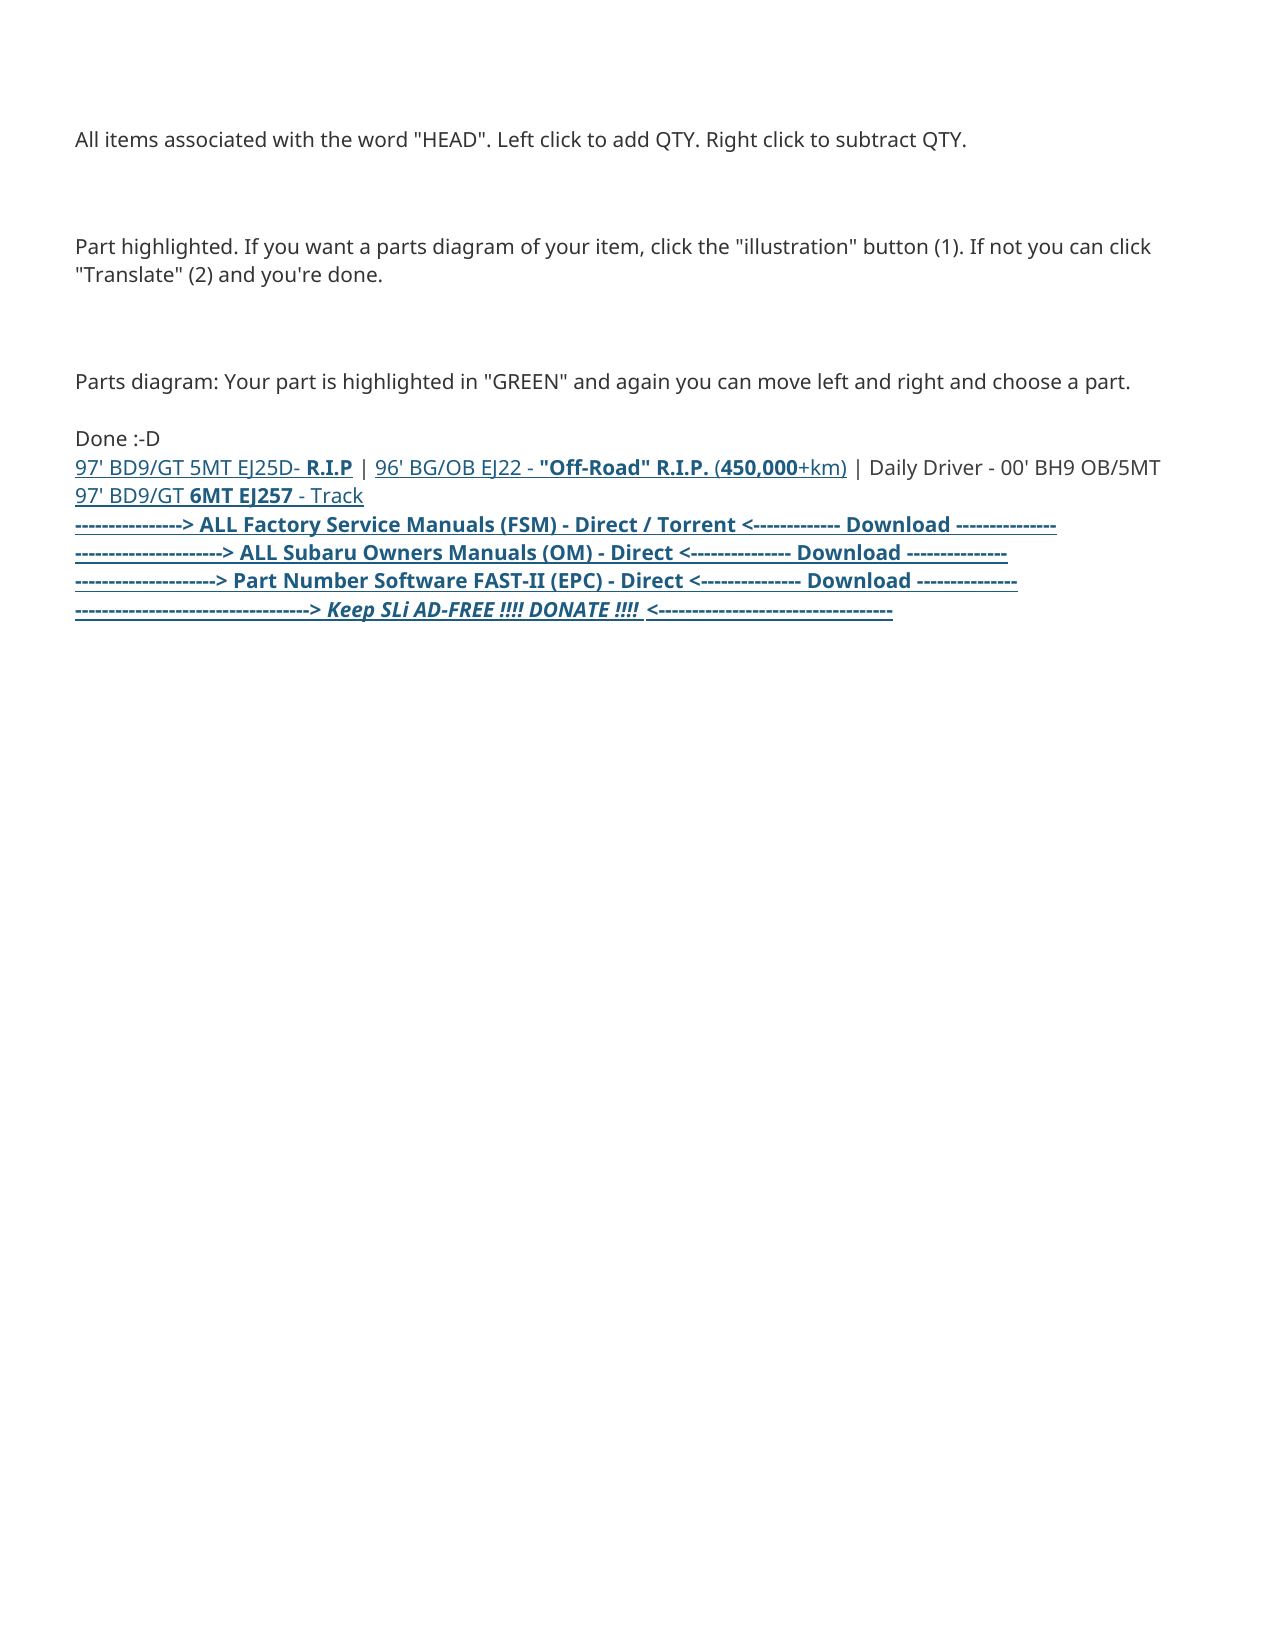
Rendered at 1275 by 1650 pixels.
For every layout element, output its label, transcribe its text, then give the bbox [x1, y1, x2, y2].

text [75, 75, 1200, 453]
text 97' BD9/GT 5MT EJ25D- R.I.P | 96' BG/OB EJ22 - "Off-Road" R.I.P. (450,000+km) | Daily Driver - 00' BH9 OB/5MT 97' BD9/GT 6MT EJ257 - Track ----------------> ALL Factory Service Manuals (FSM) - Direct / Torrent <------------- Download --------------- ----------------------> ALL Subaru Owners Manuals (OM) - Direct <--------------- Download --------------- ---------------------> Part Number Software FAST-II (EPC) - Direct <--------------- Download --------------- -----------------------------------> Keep SLi AD-FREE !!!! DONATE !!!! <----------------------------------- [75, 453, 1200, 623]
